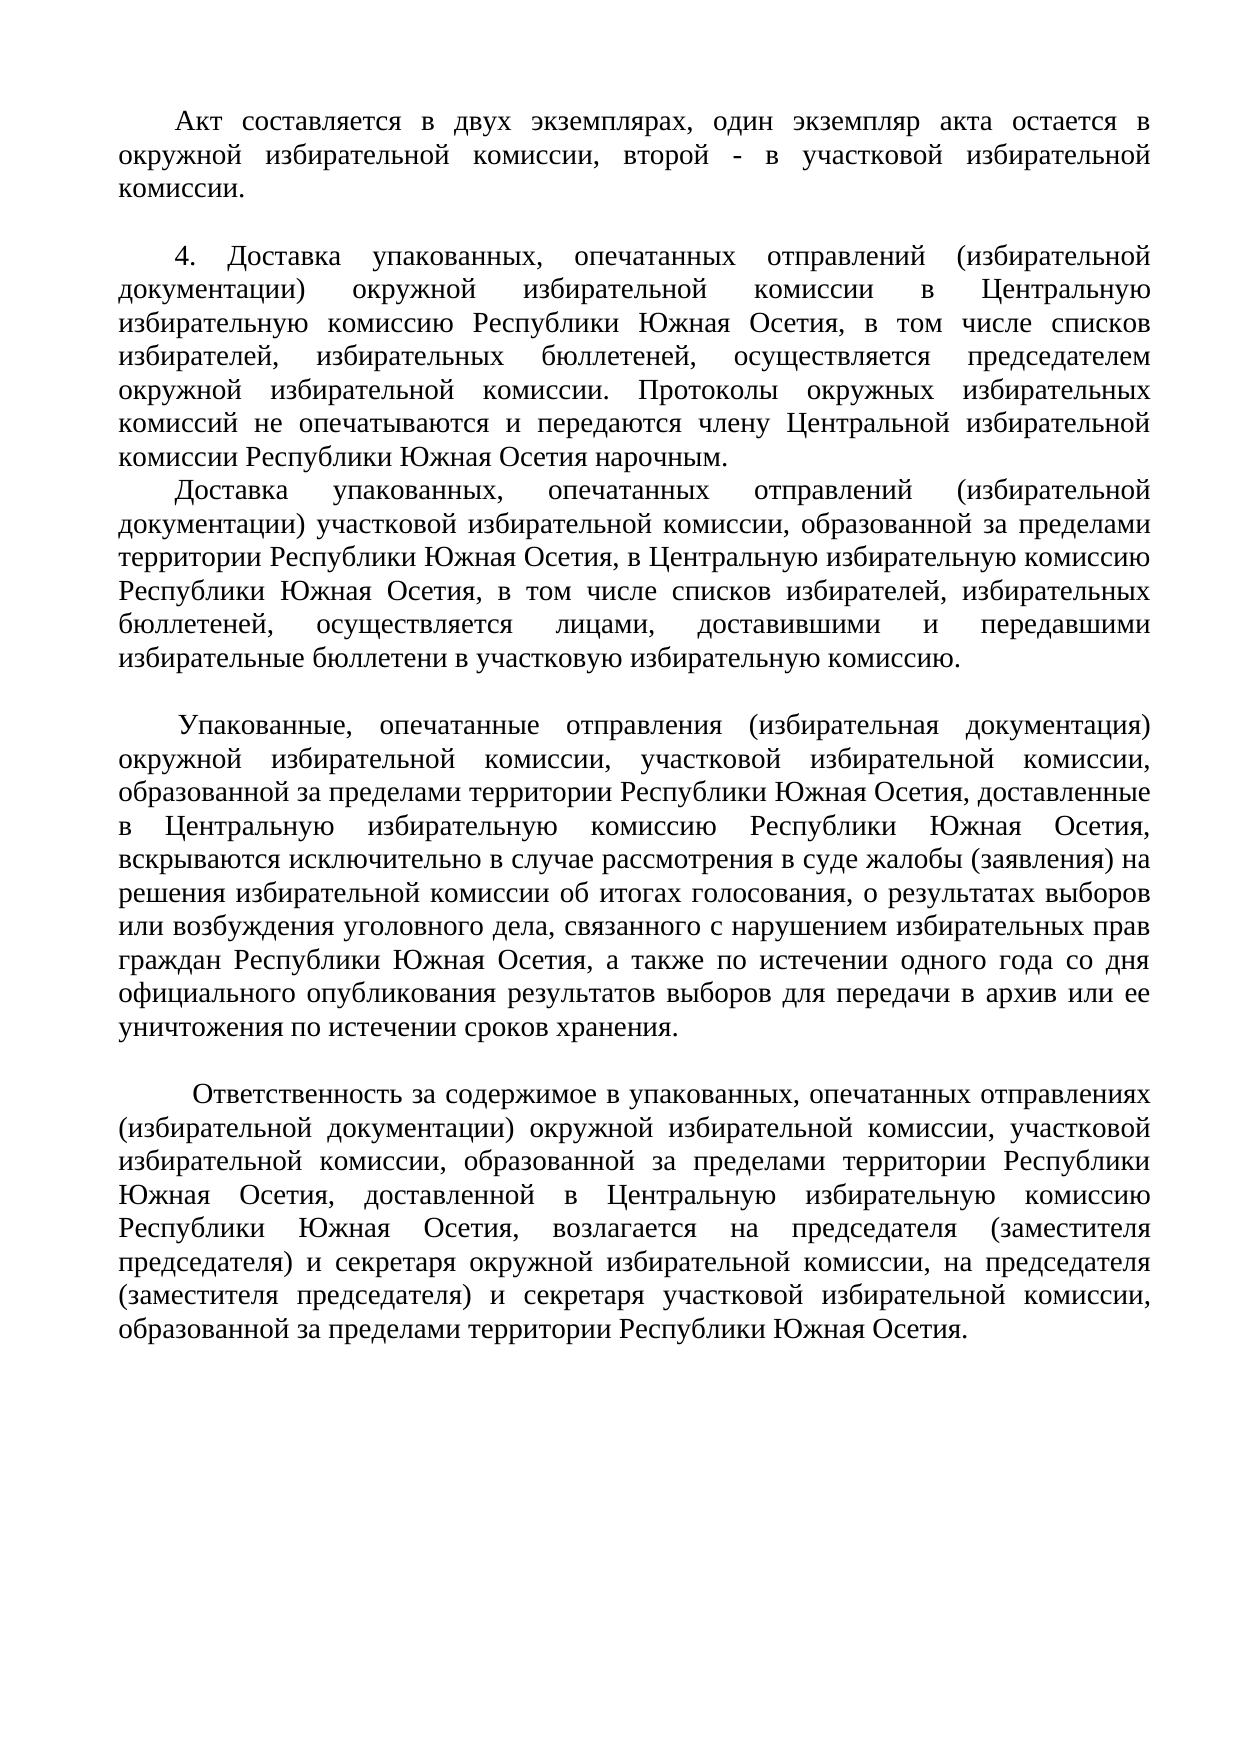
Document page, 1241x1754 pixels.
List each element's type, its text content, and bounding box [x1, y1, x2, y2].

text Ответственность за содержимое в упакованных, опечатанных отправлениях (избирательной документации) окружной избирательной комиссии, участковой избирательной комиссии, образованной за пределами территории Республики Южная Осетия, доставленной в Центральную избирательную комиссию Республики Южная Осетия, возлагается на председателя (заместителя председателя) и секретаря окружной избирательной комиссии, на председателя (заместителя председателя) и секретаря участковой избирательной комиссии, образованной за пределами территории Республики Южная Осетия. [118, 1076, 1152, 1344]
text Упакованные, опечатанные отправления (избирательная документация) окружной избирательной комиссии, участковой избирательной комиссии, образованной за пределами территории Республики Южная Осетия, доставленные в Центральную избирательную комиссию Республики Южная Осетия, вскрываются исключительно в случае рассмотрения в суде жалобы (заявления) на решения избирательной комиссии об итогах голосования, о результатах выборов или возбуждения уголовного дела, связанного с нарушением избирательных прав граждан Республики Южная Осетия, а также по истечении одного года со дня официального опубликования результатов выборов для передачи в архив или ее уничтожения по истечении сроков хранения. [118, 707, 1152, 1043]
text 4. Доставка упакованных, опечатанных отправлений (избирательной документации) окружной избирательной комиссии в Центральную избирательную комиссию Республики Южная Осетия, в том числе списков избирателей, избирательных бюллетеней, осуществляется председателем окружной избирательной комиссии. Протоколы окружных избирательных комиссий не опечатываются и передаются члену Центральной избирательной комиссии Республики Южная Осетия нарочным. [118, 238, 1152, 472]
text Доставка упакованных, опечатанных отправлений (избирательной документации) участковой избирательной комиссии, образованной за пределами территории Республики Южная Осетия, в Центральную избирательную комиссию Республики Южная Осетия, в том числе списков избирателей, избирательных бюллетеней, осуществляется лицами, доставившими и передавшими избирательные бюллетени в участковую избирательную комиссию. [118, 472, 1152, 674]
text Акт составляется в двух экземплярах, один экземпляр акта остается в окружной избирательной комиссии, второй - в участковой избирательной комиссии. [118, 103, 1152, 204]
